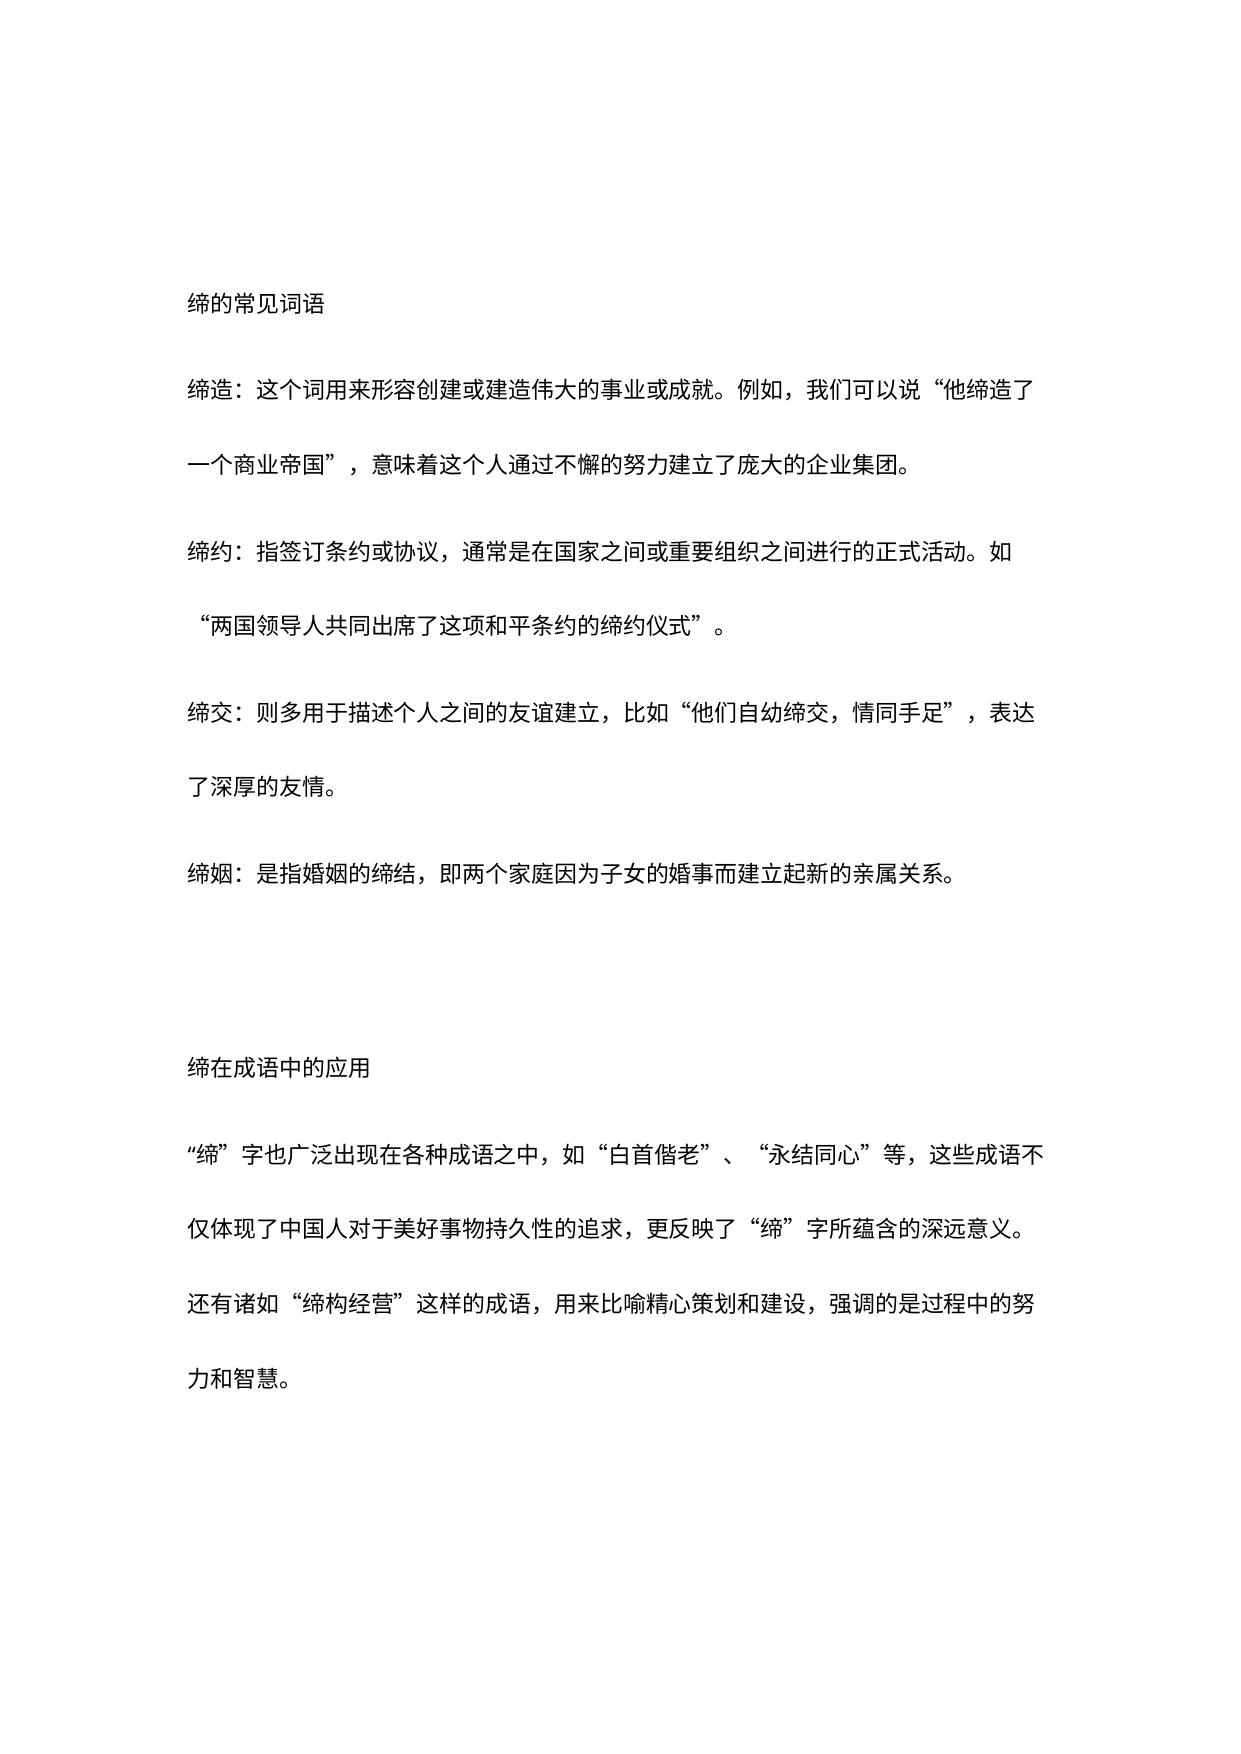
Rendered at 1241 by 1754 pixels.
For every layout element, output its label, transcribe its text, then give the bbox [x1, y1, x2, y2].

text 缔姻：是指婚姻的缔结，即两个家庭因为子女的婚事而建立起新的亲属关系。 [187, 840, 1053, 905]
text “缔”字也广泛出现在各种成语之中，如“白首偕老”、“永结同心”等，这些成语不仅体现了中国人对于美好事物持久性的追求，更反映了“缔”字所蕴含的深远意义。还有诸如“缔构经营”这样的成语，用来比喻精心策划和建设，强调的是过程中的努力和智慧。 [187, 1121, 1053, 1410]
text 缔在成语中的应用 [187, 1034, 1053, 1099]
text 缔造：这个词用来形容创建或建造伟大的事业或成就。例如，我们可以说“他缔造了一个商业帝国”，意味着这个人通过不懈的努力建立了庞大的企业集团。 [187, 356, 1053, 496]
text 缔约：指签订条约或协议，通常是在国家之间或重要组织之间进行的正式活动。如“两国领导人共同出席了这项和平条约的缔约仪式”。 [187, 517, 1053, 657]
text 缔交：则多用于描述个人之间的友谊建立，比如“他们自幼缔交，情同手足”，表达了深厚的友情。 [187, 679, 1053, 818]
text 缔的常见词语 [187, 270, 1053, 335]
